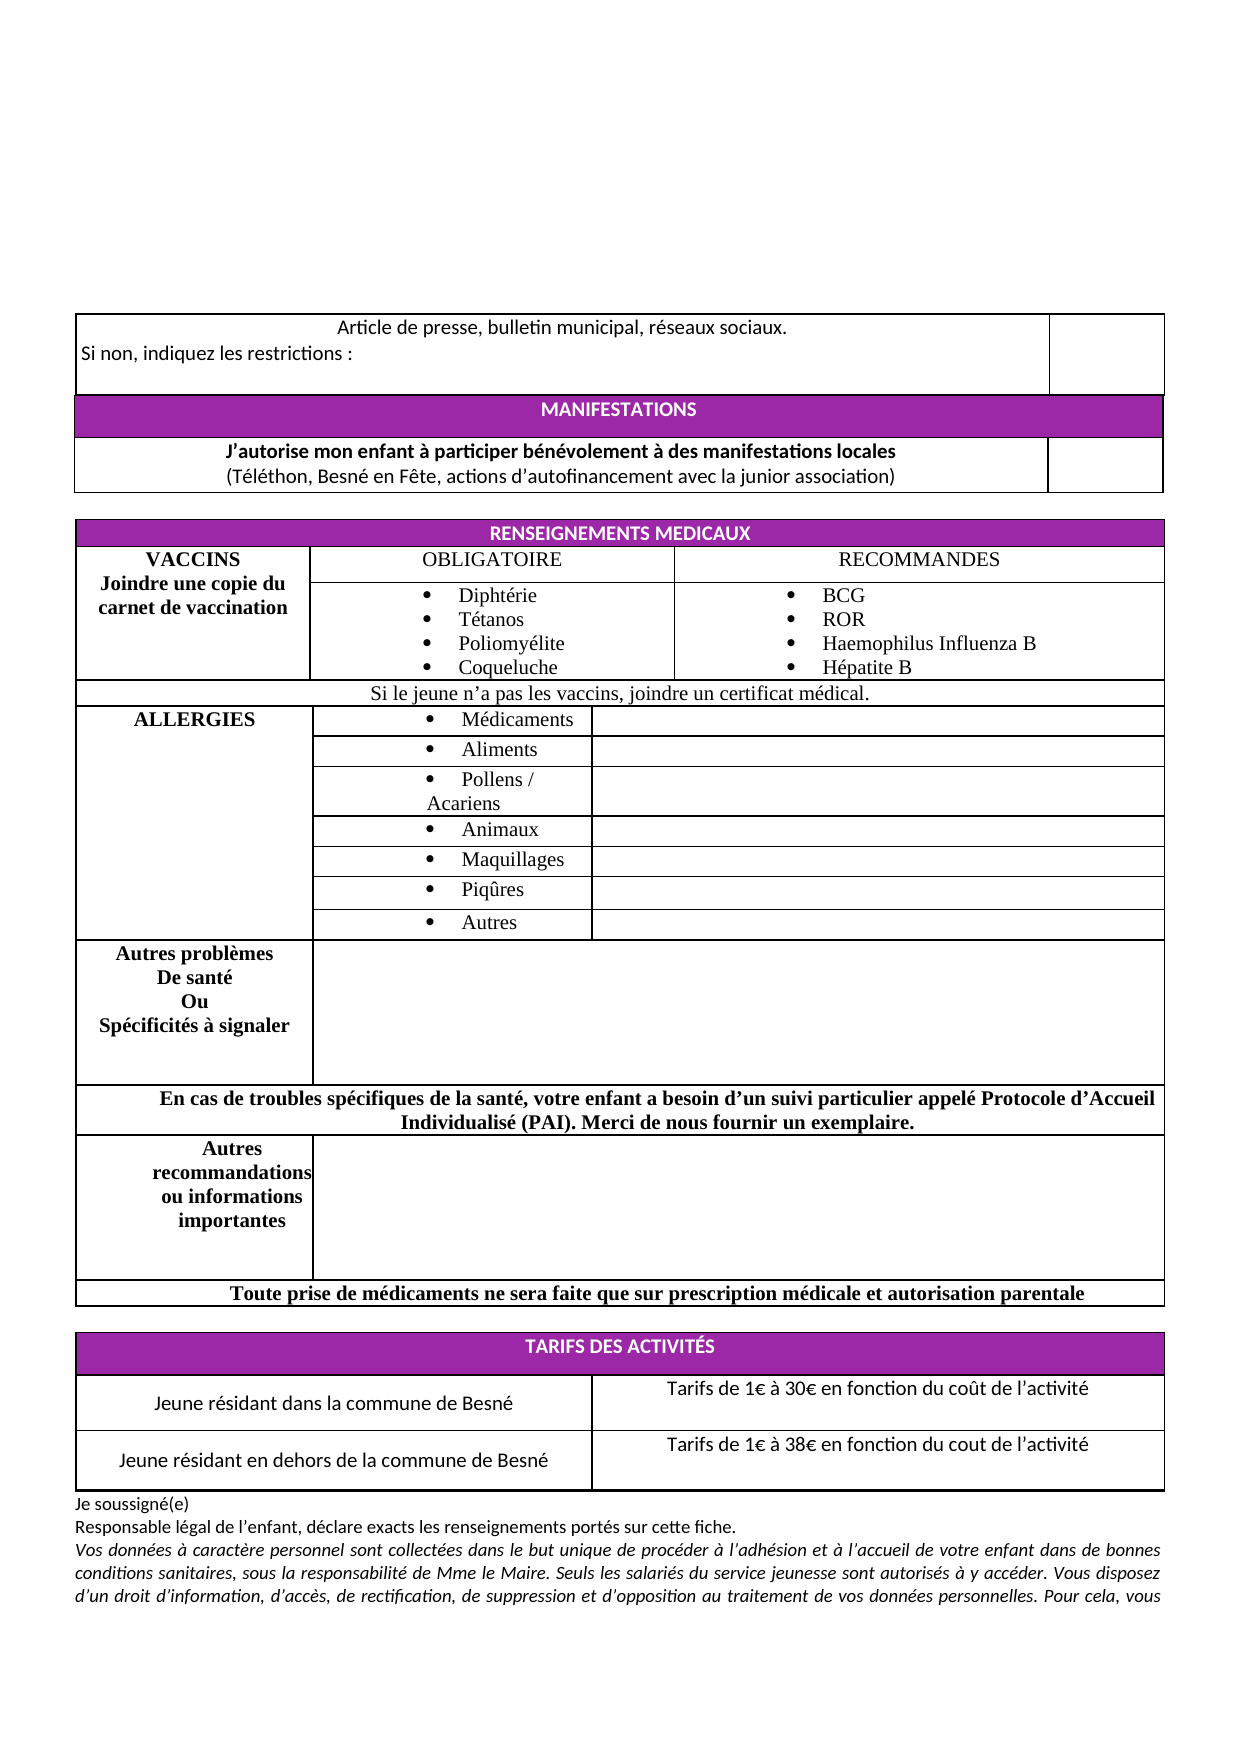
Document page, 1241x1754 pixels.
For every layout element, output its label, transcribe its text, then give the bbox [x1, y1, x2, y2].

table_cell [593, 847, 1164, 876]
table_cell BCG ROR Haemophilus Influenza B Hépatite B [675, 583, 1164, 679]
table_cell Autres [314, 910, 591, 939]
table_cell [593, 737, 1164, 766]
text Responsable légal de l’enfant, déclare exacts les renseignements portés sur cette fiche. [75, 1515, 1165, 1538]
table_cell [314, 1136, 1164, 1279]
table_header TARIFS DES ACTIVITÉS [77, 1333, 1164, 1374]
table_cell Tarifs de 1€ à 38€ en fonction du cout de l’activité [593, 1431, 1164, 1489]
table_cell Maquillages [314, 847, 591, 876]
table_cell Aliments [314, 737, 591, 766]
table_cell Autres recommandations ou informations importantes [77, 1136, 312, 1279]
table_cell ALLERGIES [77, 707, 312, 939]
table_cell [314, 941, 1164, 1084]
table_cell En cas de troubles spécifiques de la santé, votre enfant a besoin d’un suivi particulier appelé Protocole d’Accueil Individualisé (PAI). Merci de nous fournir un exemplaire. [77, 1086, 1164, 1134]
table_cell Pollens / Acariens [314, 767, 591, 815]
table_cell Médicaments [314, 707, 591, 735]
table_cell [593, 767, 1164, 815]
table_cell RECOMMANDES [675, 547, 1164, 581]
text Je soussigné(e) [75, 1492, 1165, 1515]
table_cell [1049, 438, 1162, 491]
table_cell Jeune résidant dans la commune de Besné [77, 1376, 591, 1430]
table_cell Si le jeune n’a pas les vaccins, joindre un certificat médical. [77, 681, 1164, 705]
table_cell VACCINS Joindre une copie du carnet de vaccination [77, 547, 309, 679]
table_cell Tarifs de 1€ à 30€ en fonction du coût de l’activité [593, 1376, 1164, 1430]
table_cell [1050, 315, 1164, 394]
table_header MANIFESTATIONS [75, 396, 1162, 437]
table_cell J’autorise mon enfant à participer bénévolement à des manifestations locales (Téléthon, Besné en Fête, actions d’autofinancement avec la junior association) [75, 438, 1047, 491]
table_cell Toute prise de médicaments ne sera faite que sur prescription médicale et autorisation parentale [77, 1281, 1164, 1305]
table_cell Jeune résidant en dehors de la commune de Besné [77, 1431, 591, 1489]
table_cell Animaux [314, 817, 591, 846]
table_cell Diphtérie Tétanos Poliomyélite Coqueluche [311, 583, 674, 679]
table_cell [593, 910, 1164, 939]
table_header RENSEIGNEMENTS MEDICAUX [77, 520, 1164, 546]
table_cell OBLIGATOIRE [311, 547, 674, 581]
table_cell [593, 817, 1164, 846]
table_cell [77, 315, 1049, 394]
table_cell Autres problèmes De santé Ou Spécificités à signaler [77, 941, 312, 1084]
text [75, 1538, 1165, 1607]
table_cell [593, 877, 1164, 909]
table_cell Piqûres [314, 877, 591, 909]
table_cell [593, 707, 1164, 735]
